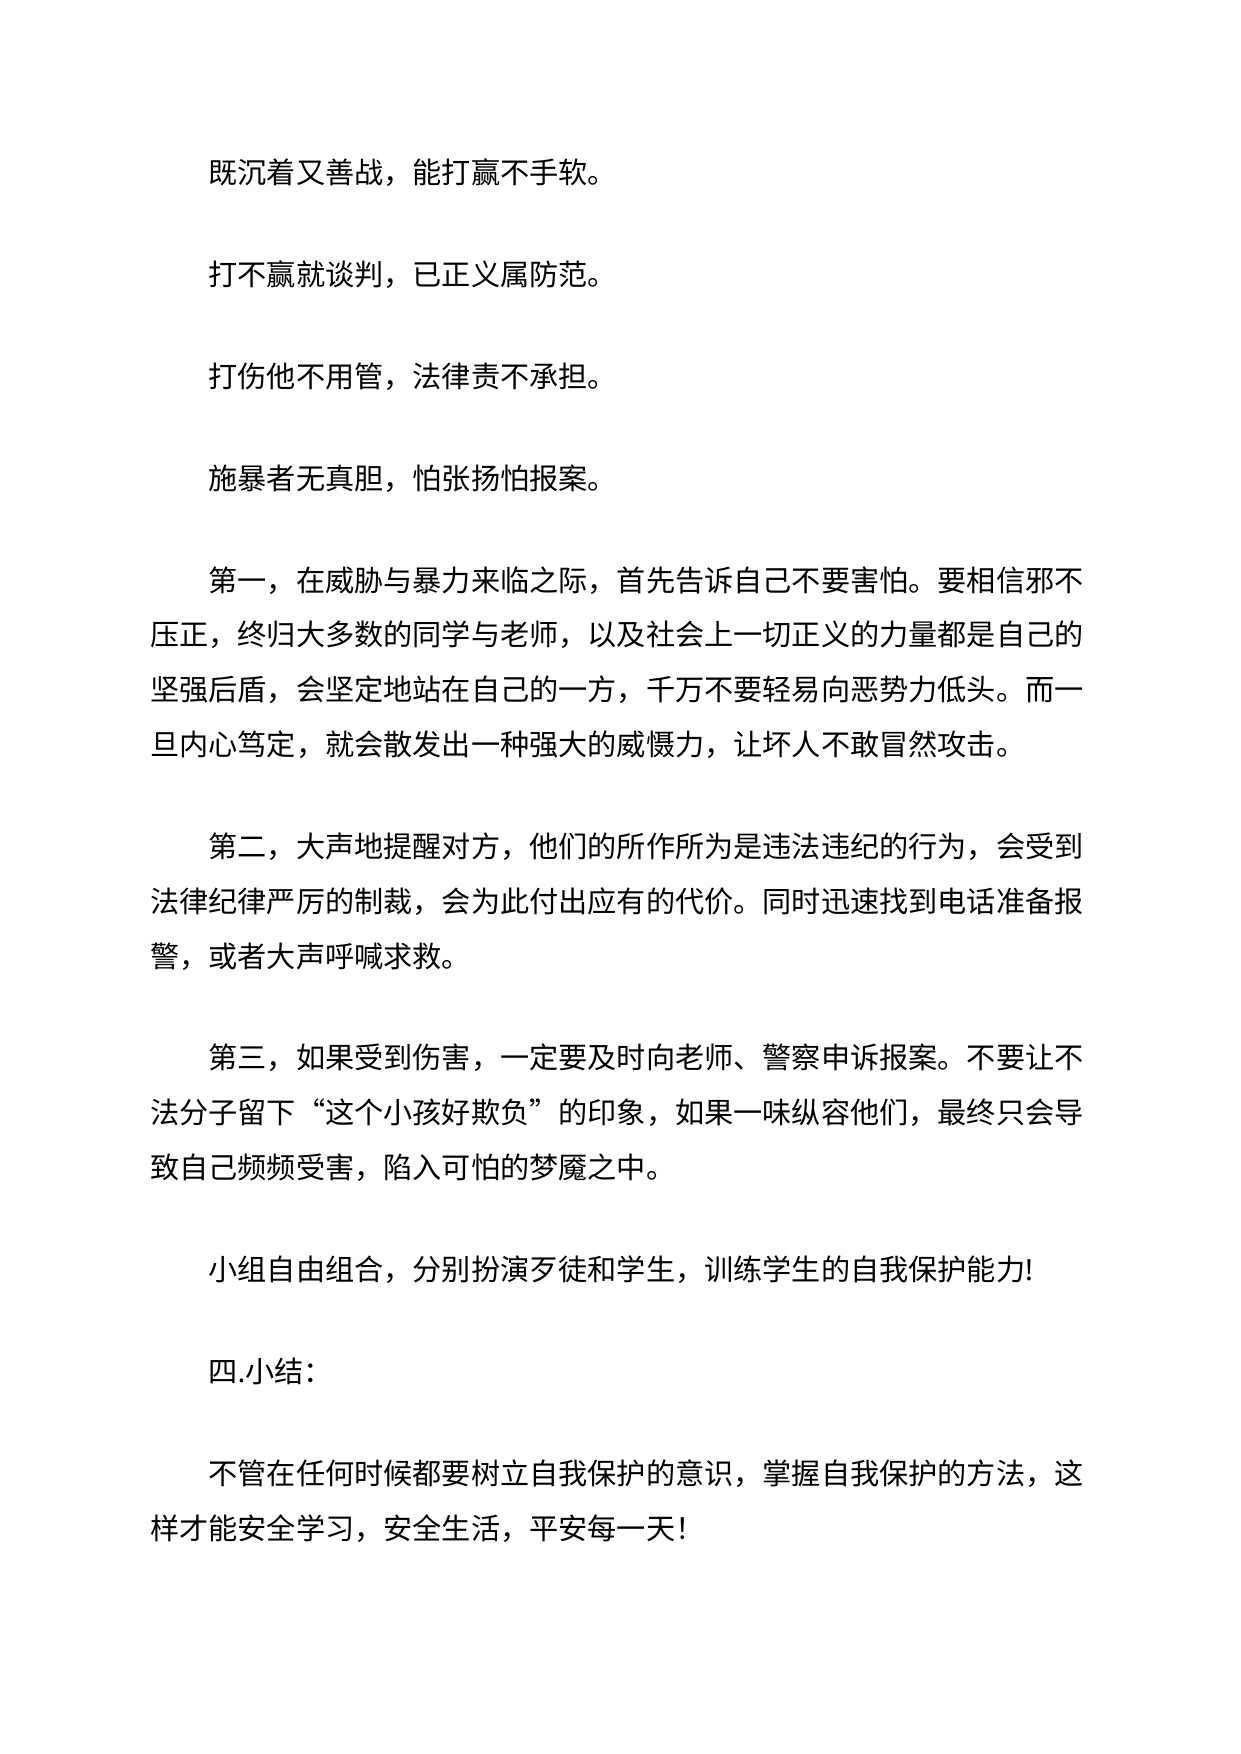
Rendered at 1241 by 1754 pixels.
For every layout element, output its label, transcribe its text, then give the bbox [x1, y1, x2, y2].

text 既沉着又善战，能打赢不手软。 [150, 150, 1090, 192]
text 第二，大声地提醒对方，他们的所作所为是违法违纪的行为，会受到法律纪律严厉的制裁，会为此付出应有的代价。同时迅速找到电话准备报警，或者大声呼喊求救。 [150, 823, 1090, 976]
text 四.小结： [150, 1349, 1090, 1391]
text 第一，在威胁与暴力来临之际，首先告诉自己不要害怕。要相信邪不压正，终归大多数的同学与老师，以及社会上一切正义的力量都是自己的坚强后盾，会坚定地站在自己的一方，千万不要轻易向恶势力低头。而一旦内心笃定，就会散发出一种强大的威慑力，让坏人不敢冒然攻击。 [150, 557, 1090, 764]
text 小组自由组合，分别扮演歹徒和学生，训练学生的自我保护能力! [150, 1247, 1090, 1289]
text 打伤他不用管，法律责不承担。 [150, 353, 1090, 396]
text 不管在任何时候都要树立自我保护的意识，掌握自我保护的方法，这样才能安全学习，安全生活，平安每一天！ [150, 1451, 1090, 1548]
text 第三，如果受到伤害，一定要及时向老师、警察申诉报案。不要让不法分子留下“这个小孩好欺负”的印象，如果一味纵容他们，最终只会导致自己频频受害，陷入可怕的梦魇之中。 [150, 1035, 1090, 1187]
text 打不赢就谈判，已正义属防范。 [150, 252, 1090, 294]
text 施暴者无真胆，怕张扬怕报案。 [150, 455, 1090, 498]
